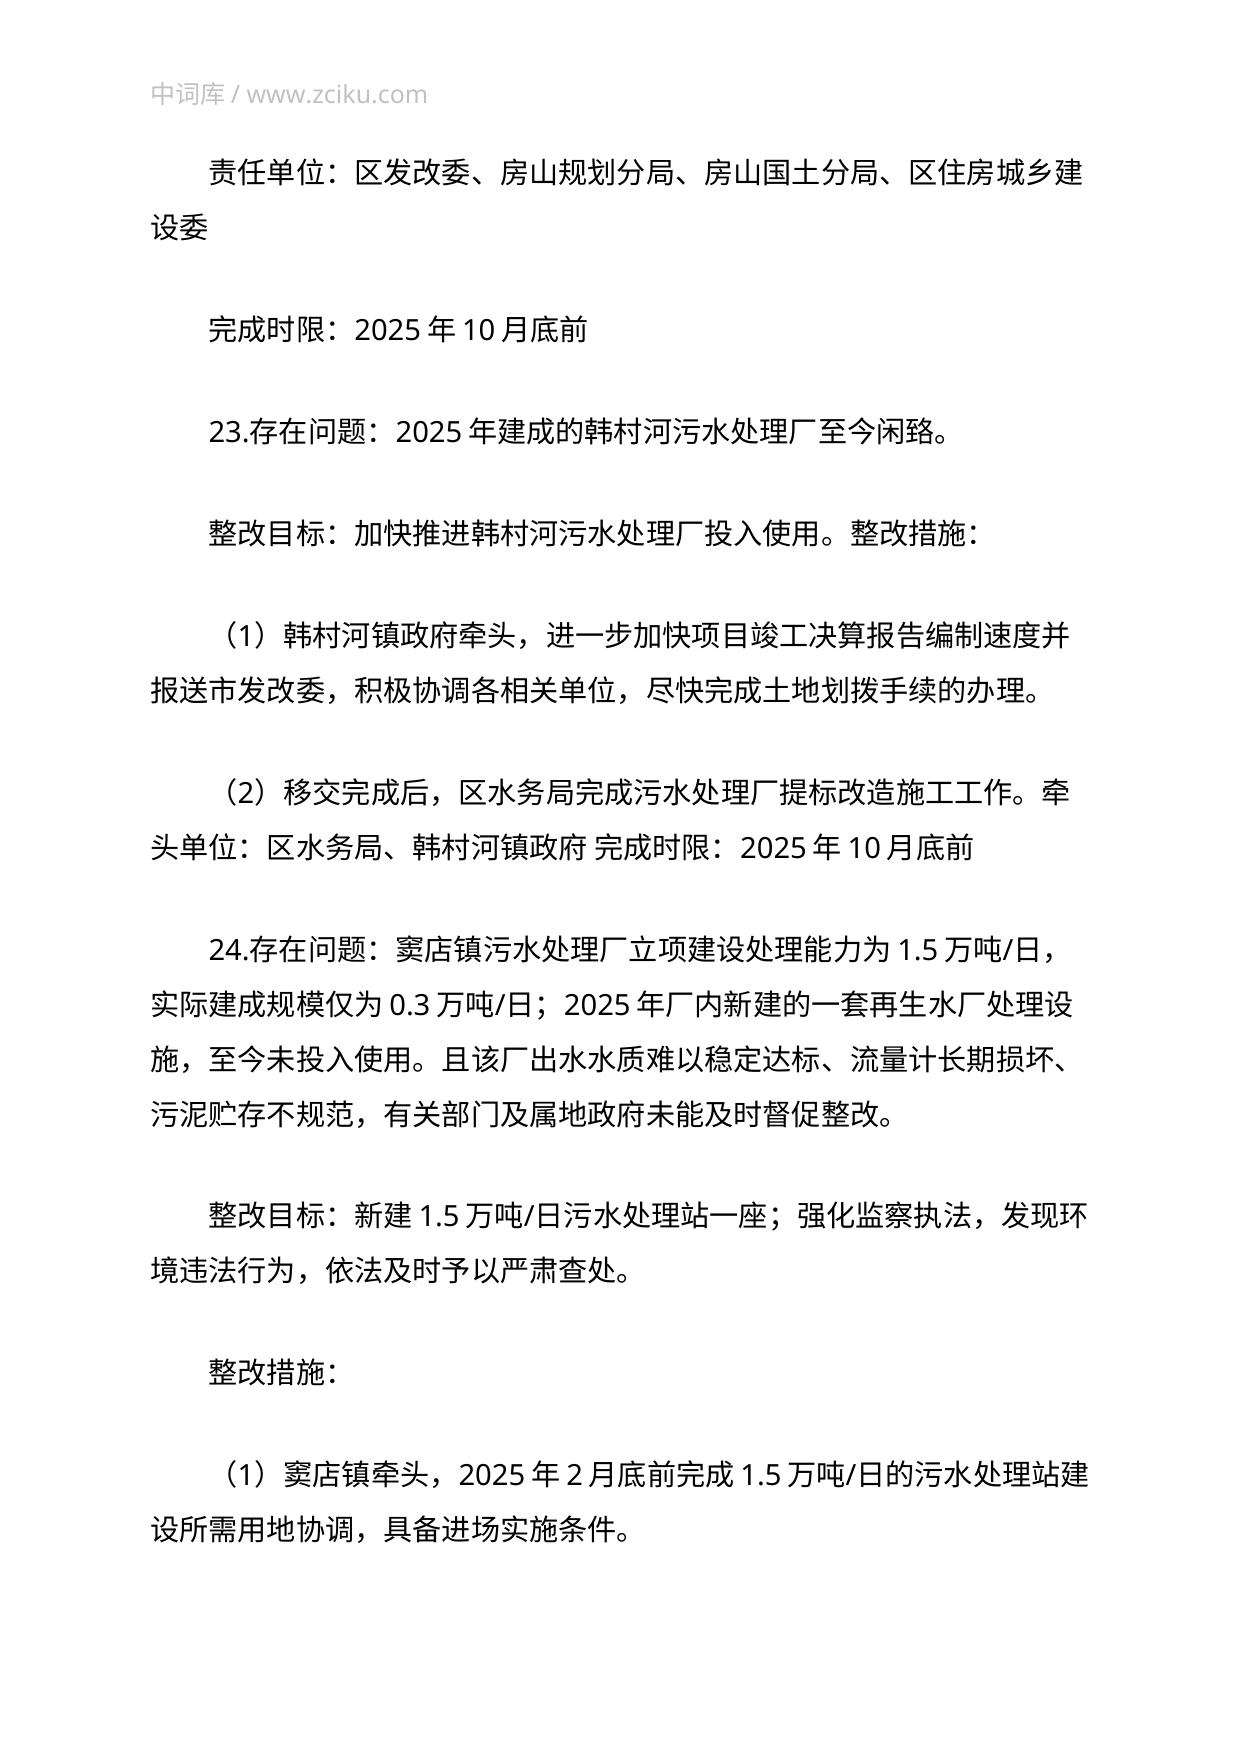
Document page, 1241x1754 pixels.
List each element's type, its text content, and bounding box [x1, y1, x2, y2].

text 整改目标：新建1.5万吨/日污水处理站一座；强化监察执法，发现环境违法行为，依法及时予以严肃查处。 [150, 1193, 1090, 1290]
text （1）窦店镇牵头，2025年2月底前完成1.5万吨/日的污水处理站建设所需用地协调，具备进场实施条件。 [150, 1451, 1090, 1549]
text 整改目标：加快推进韩村河污水处理厂投入使用。整改措施： [150, 511, 1090, 553]
text 责任单位：区发改委、房山规划分局、房山国土分局、区住房城乡建设委 [150, 150, 1090, 247]
text 24.存在问题：窦店镇污水处理厂立项建设处理能力为1.5万吨/日，实际建成规模仅为0.3万吨/日；2025年厂内新建的一套再生水厂处理设施，至今未投入使用。且该厂出水水质难以稳定达标、流量计长期损坏、污泥贮存不规范，有关部门及属地政府未能及时督促整改。 [150, 926, 1090, 1133]
text 整改措施： [150, 1349, 1090, 1392]
text 完成时限：2025年10月底前 [150, 307, 1090, 349]
text 23.存在问题：2025年建成的韩村河污水处理厂至今闲臵。 [150, 409, 1090, 451]
text （1）韩村河镇政府牵头，进一步加快项目竣工决算报告编制速度并报送市发改委，积极协调各相关单位，尽快完成土地划拨手续的办理。 [150, 612, 1090, 710]
text （2）移交完成后，区水务局完成污水处理厂提标改造施工工作。牵头单位：区水务局、韩村河镇政府 完成时限：2025年10月底前 [150, 769, 1090, 867]
